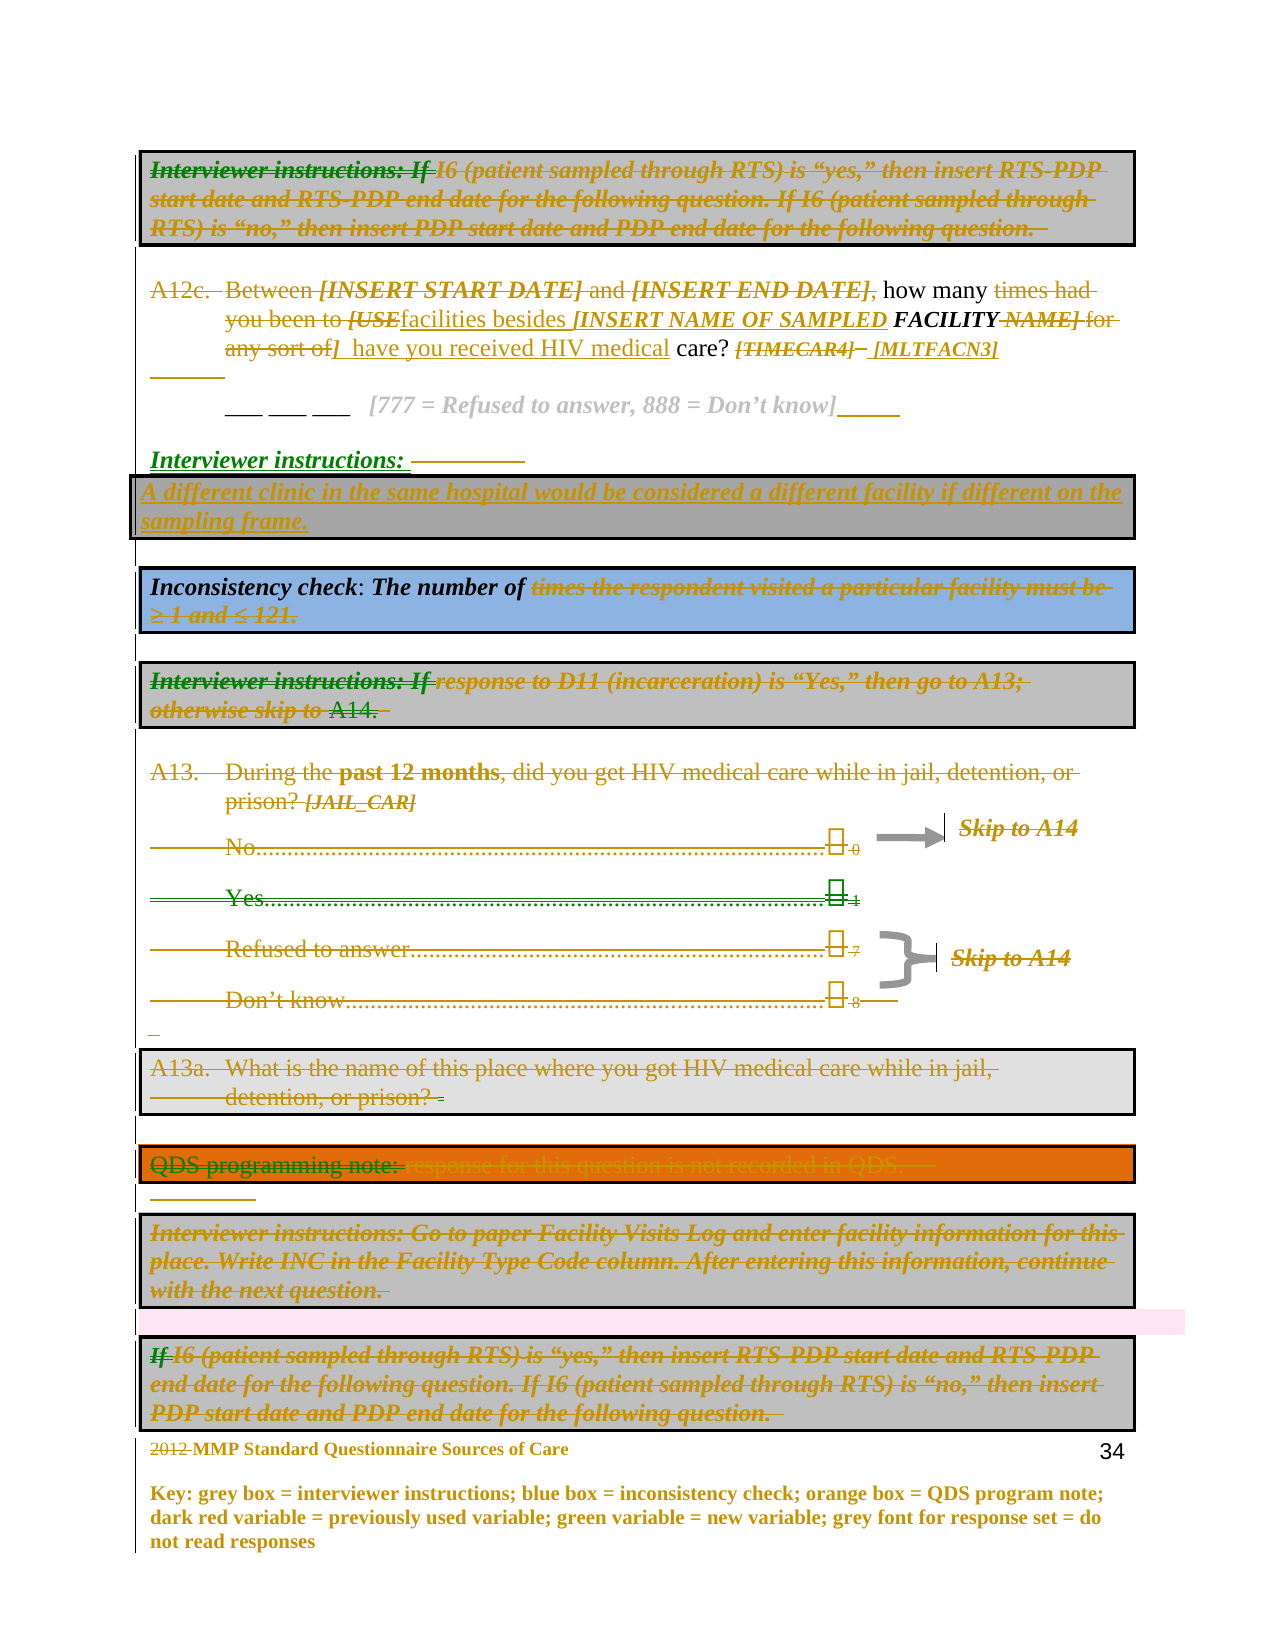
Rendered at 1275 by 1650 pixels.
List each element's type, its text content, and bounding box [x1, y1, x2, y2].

text Inconsistency check: The number of [142, 570, 1133, 631]
text ___ ___ ___ [777 = Refused to answer, 888 = Don’t know] [150, 390, 1125, 419]
text how many FACILITY care? [150, 275, 1125, 362]
